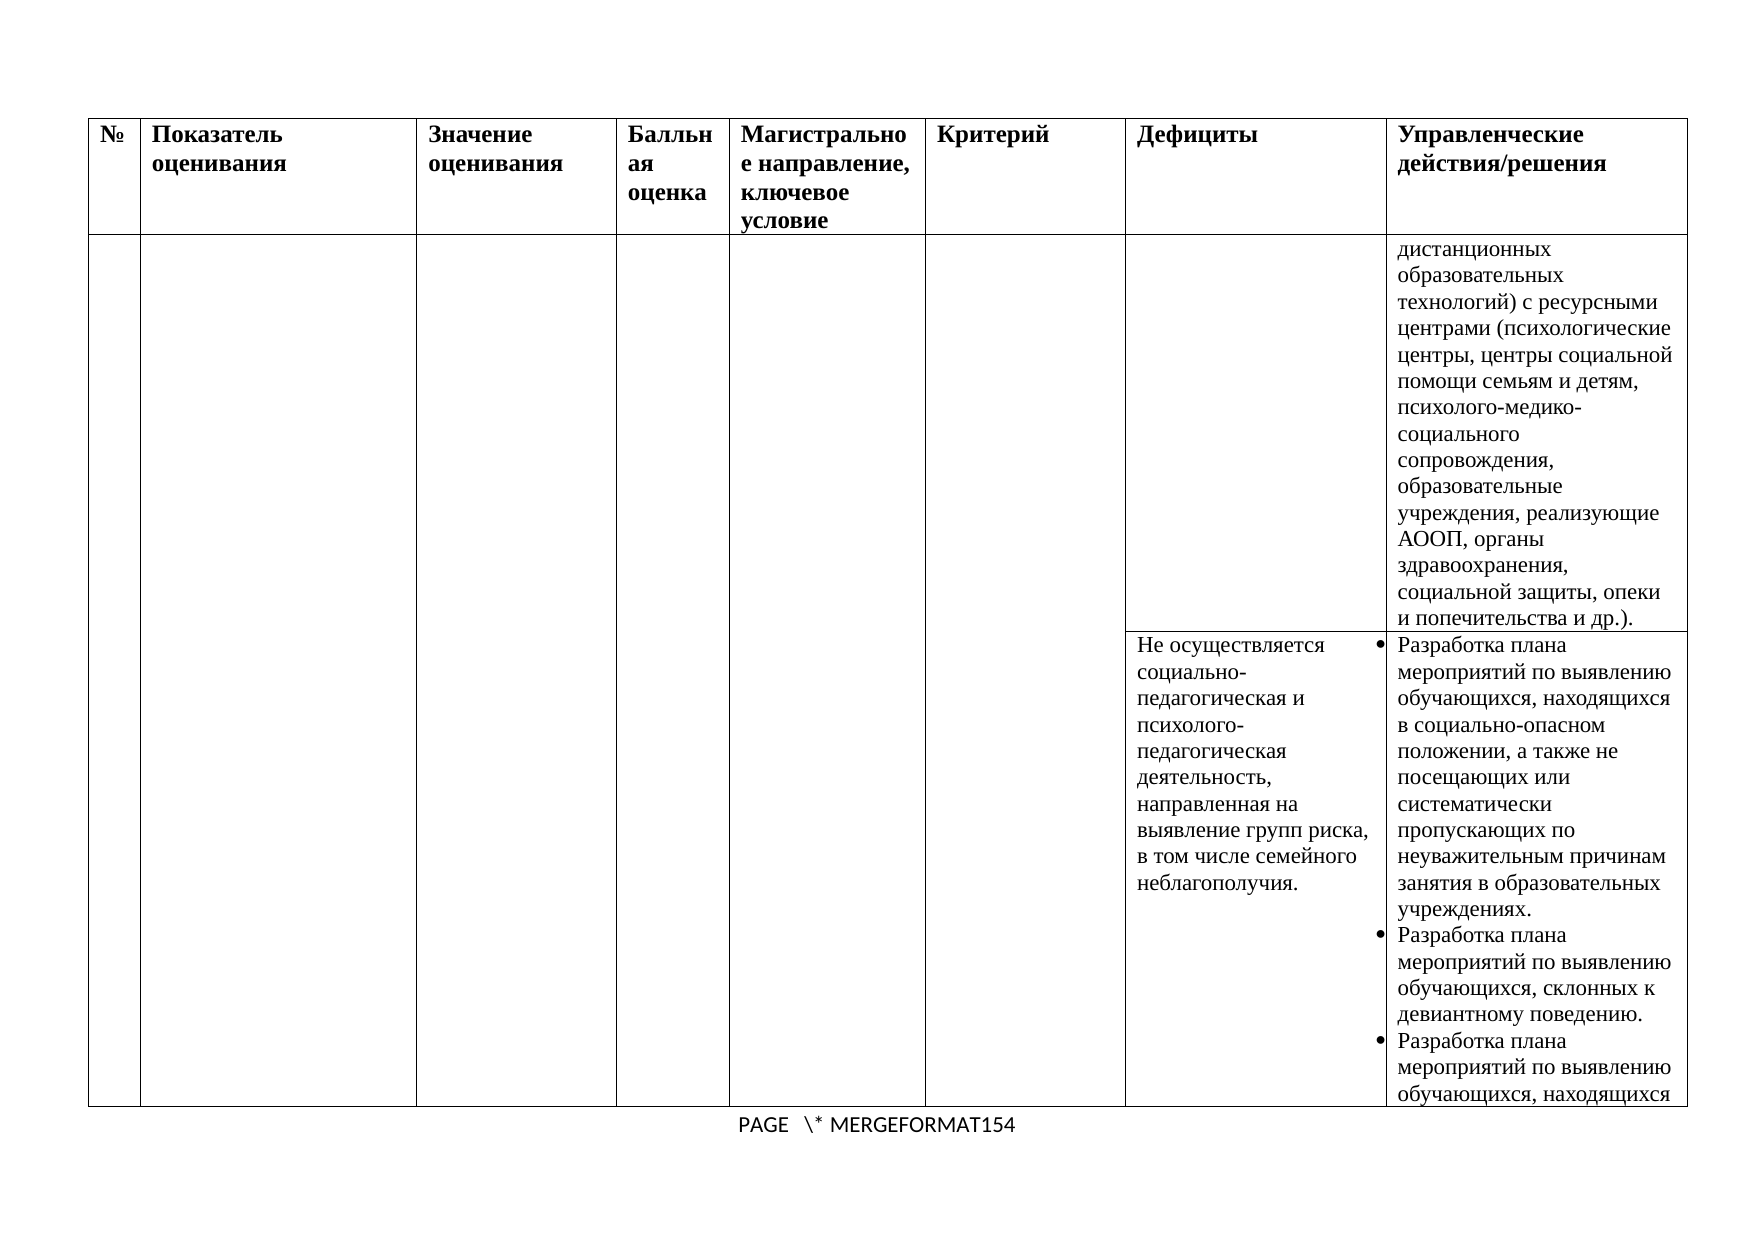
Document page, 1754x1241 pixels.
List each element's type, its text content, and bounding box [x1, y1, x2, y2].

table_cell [1126, 235, 1386, 631]
table_header Показатель оценивания [141, 119, 416, 234]
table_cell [1126, 632, 1386, 1106]
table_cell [1387, 235, 1687, 631]
table_header Дефициты [1126, 119, 1386, 234]
table_header № [89, 119, 140, 234]
table_header Магистральное направление, ключевое условие [730, 119, 925, 234]
table_header Балльная оценка [617, 119, 729, 234]
table_header Значение оценивания [417, 119, 616, 234]
table_header Управленческие действия/решения [1387, 119, 1687, 234]
table_header Критерий [926, 119, 1125, 234]
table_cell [1387, 632, 1687, 1106]
